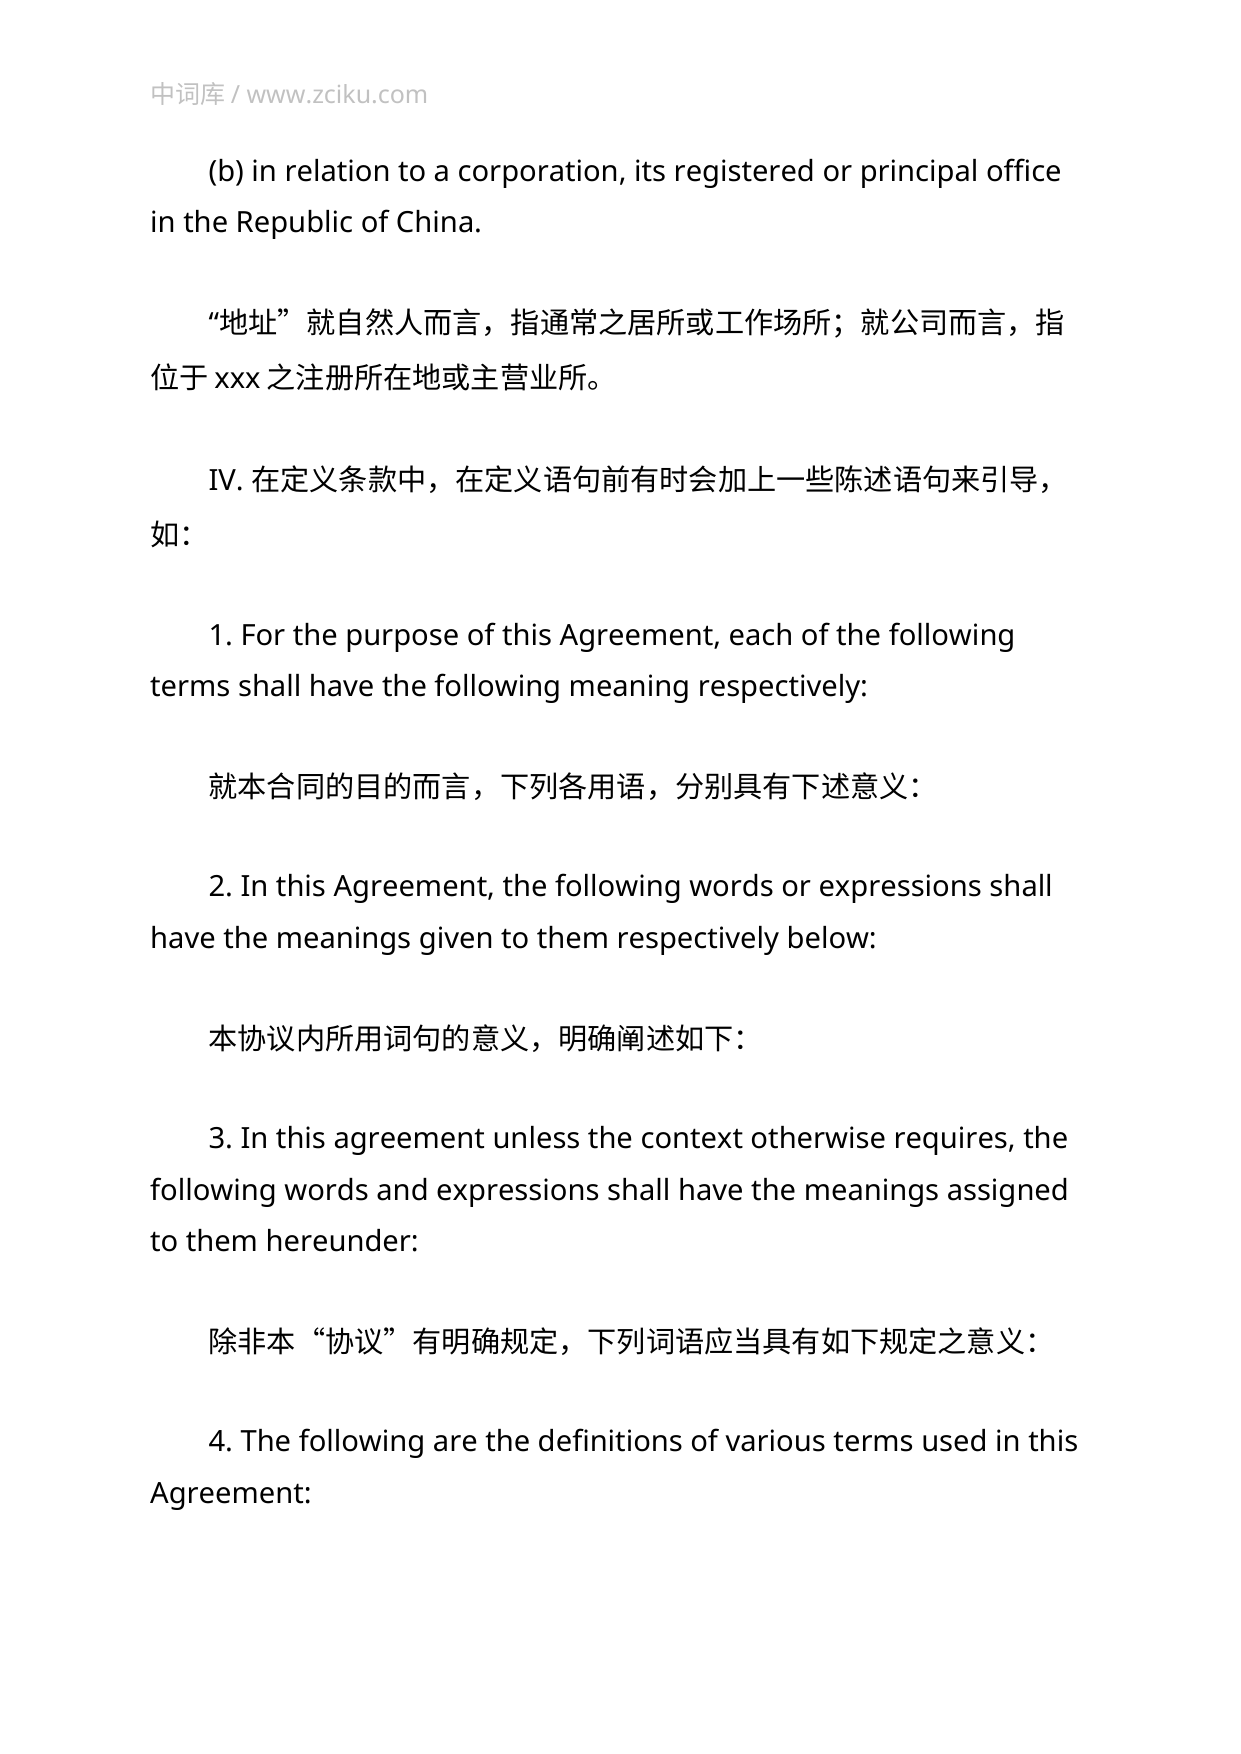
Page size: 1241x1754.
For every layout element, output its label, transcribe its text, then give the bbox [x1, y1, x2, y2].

text 2. In this Agreement, the following words or expressions shall have the meanings given to them respectively below: [150, 866, 1090, 957]
text 本协议内所用词句的意义，明确阐述如下： [150, 1016, 1090, 1058]
text “地址”就自然人而言，指通常之居所或工作场所；就公司而言，指位于xxx之注册所在地或主营业所。 [150, 300, 1090, 397]
text 1. For the purpose of this Agreement, each of the following terms shall have the following meaning respectively: [150, 614, 1090, 705]
text IV. 在定义条款中，在定义语句前有时会加上一些陈述语句来引导，如： [150, 457, 1090, 554]
text 除非本“协议”有明确规定，下列词语应当具有如下规定之意义： [150, 1319, 1090, 1361]
text 4. The following are the definitions of various terms used in this Agreement: [150, 1421, 1090, 1512]
text 3. In this agreement unless the context otherwise requires, the following words and expressions shall have the meanings assigned to them hereunder: [150, 1117, 1090, 1260]
text (b) in relation to a corporation, its registered or principal office in the Republic of China. [150, 150, 1090, 241]
text 就本合同的目的而言，下列各用语，分别具有下述意义： [150, 764, 1090, 806]
